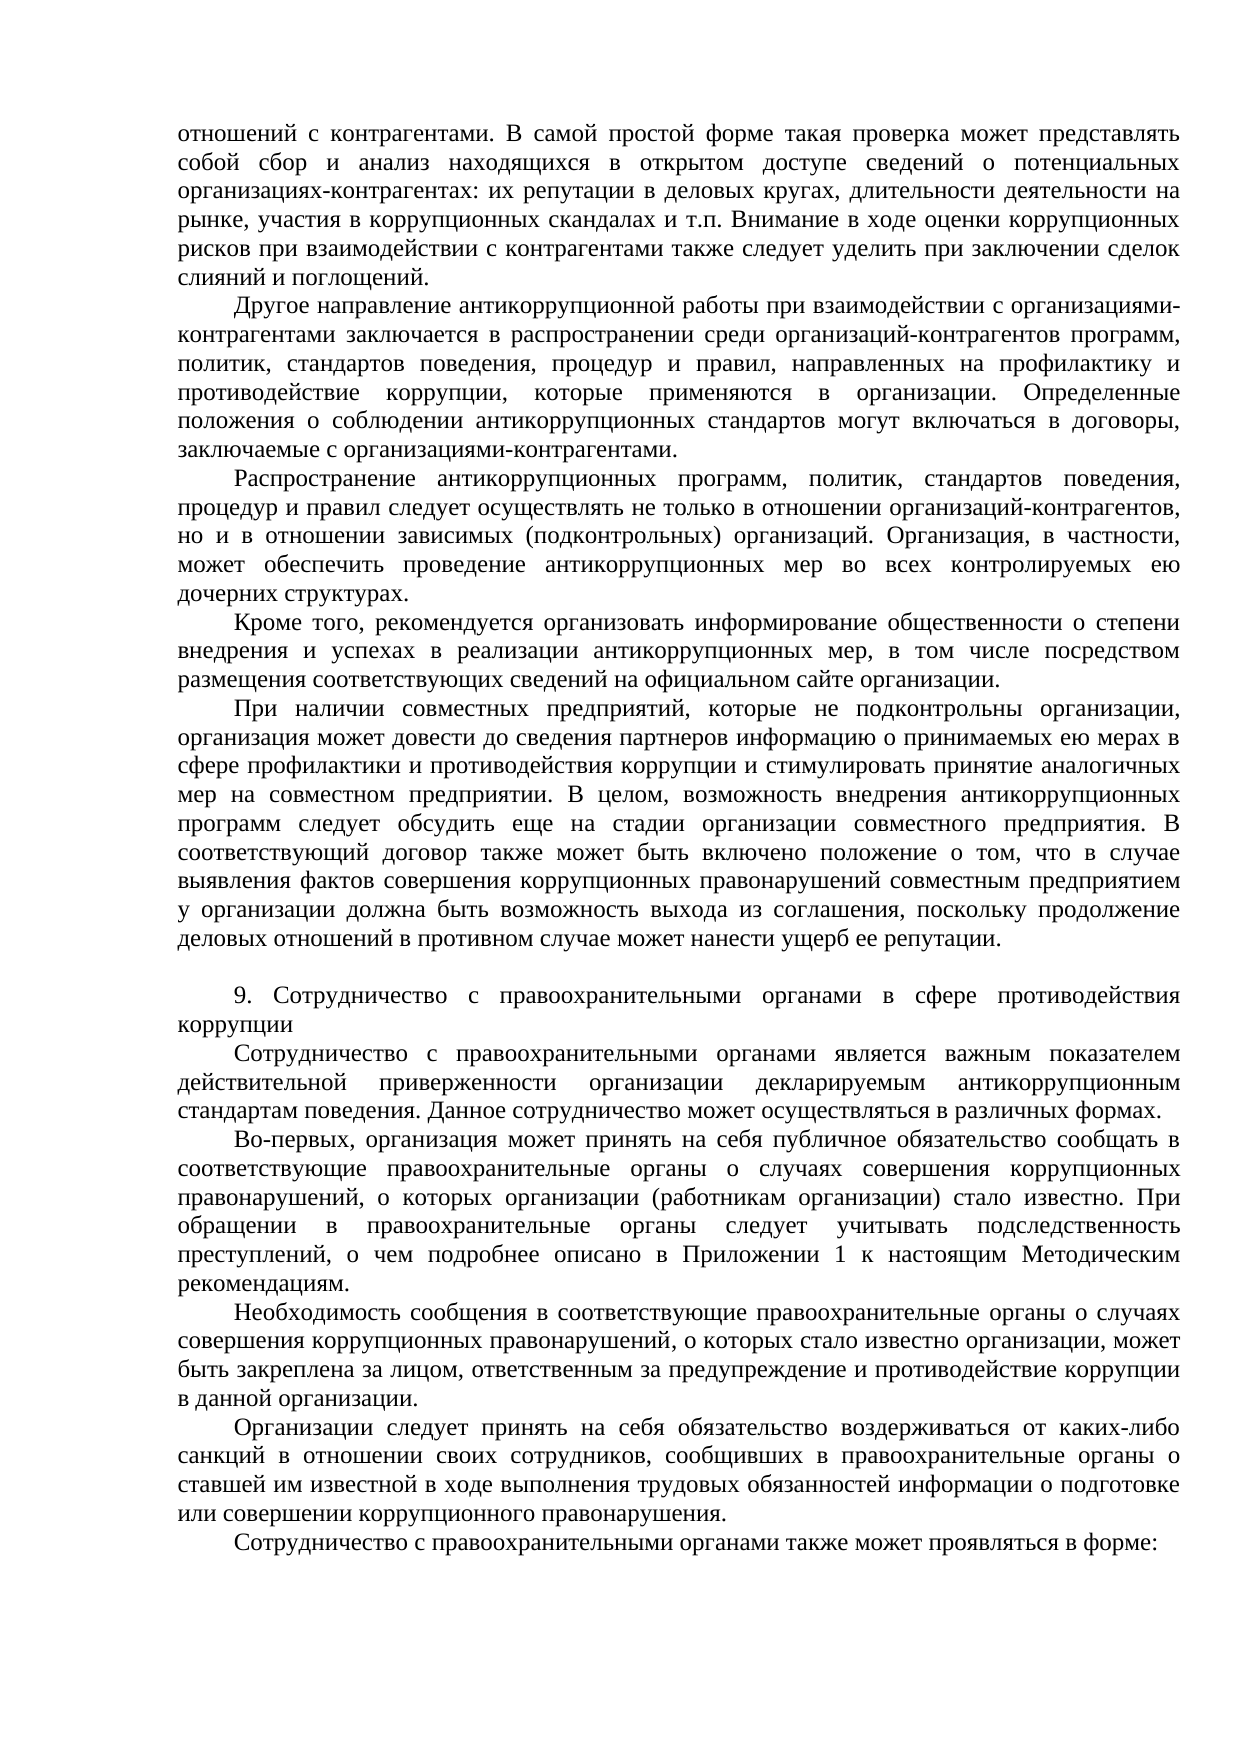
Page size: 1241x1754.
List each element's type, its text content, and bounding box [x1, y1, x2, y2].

text Распространение антикоррупционных программ, политик, стандартов поведения, процедур и правил следует осуществлять не только в отношении организаций-контрагентов, но и в отношении зависимых (подконтрольных) организаций. Организация, в частности, может обеспечить проведение антикоррупционных мер во всех контролируемых ею дочерних структурах. [177, 463, 1181, 607]
text Кроме того, рекомендуется организовать информирование общественности о степени внедрения и успехах в реализации антикоррупционных мер, в том числе посредством размещения соответствующих сведений на официальном сайте организации. [177, 607, 1181, 693]
text Сотрудничество с правоохранительными органами является важным показателем действительной приверженности организации декларируемым антикоррупционным стандартам поведения. Данное сотрудничество может осуществляться в различных формах. [177, 1038, 1181, 1124]
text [177, 118, 1181, 291]
text При наличии совместных предприятий, которые не подконтрольны организации, организация может довести до сведения партнеров информацию о принимаемых ею мерах в сфере профилактики и противодействия коррупции и стимулировать принятие аналогичных мер на совместном предприятии. В целом, возможность внедрения антикоррупционных программ следует обсудить еще на стадии организации совместного предприятия. В соответствующий договор также может быть включено положение о том, что в случае выявления фактов совершения коррупционных правонарушений совместным предприятием у организации должна быть возможность выхода из соглашения, поскольку продолжение деловых отношений в противном случае может нанести ущерб ее репутации. [177, 693, 1181, 952]
text Другое направление антикоррупционной работы при взаимодействии с организациями-контрагентами заключается в распространении среди организаций-контрагентов программ, политик, стандартов поведения, процедур и правил, направленных на профилактику и противодействие коррупции, которые применяются в организации. Определенные положения о соблюдении антикоррупционных стандартов могут включаться в договоры, заключаемые с организациями-контрагентами. [177, 291, 1181, 463]
text Необходимость сообщения в соответствующие правоохранительные органы о случаях совершения коррупционных правонарушений, о которых стало известно организации, может быть закреплена за лицом, ответственным за предупреждение и противодействие коррупции в данной организации. [177, 1297, 1181, 1412]
text Организации следует принять на себя обязательство воздерживаться от каких-либо санкций в отношении своих сотрудников, сообщивших в правоохранительные органы о ставшей им известной в ходе выполнения трудовых обязанностей информации о подготовке или совершении коррупционного правонарушения. [177, 1412, 1181, 1527]
text Во-первых, организация может принять на себя публичное обязательство сообщать в соответствующие правоохранительные органы о случаях совершения коррупционных правонарушений, о которых организации (работникам организации) стало известно. При обращении в правоохранительные органы следует учитывать подследственность преступлений, о чем подробнее описано в Приложении 1 к настоящим Методическим рекомендациям. [177, 1124, 1181, 1297]
text Сотрудничество с правоохранительными органами также может проявляться в форме: [177, 1527, 1181, 1556]
text 9. Сотрудничество с правоохранительными органами в сфере противодействия коррупции [177, 981, 1181, 1038]
